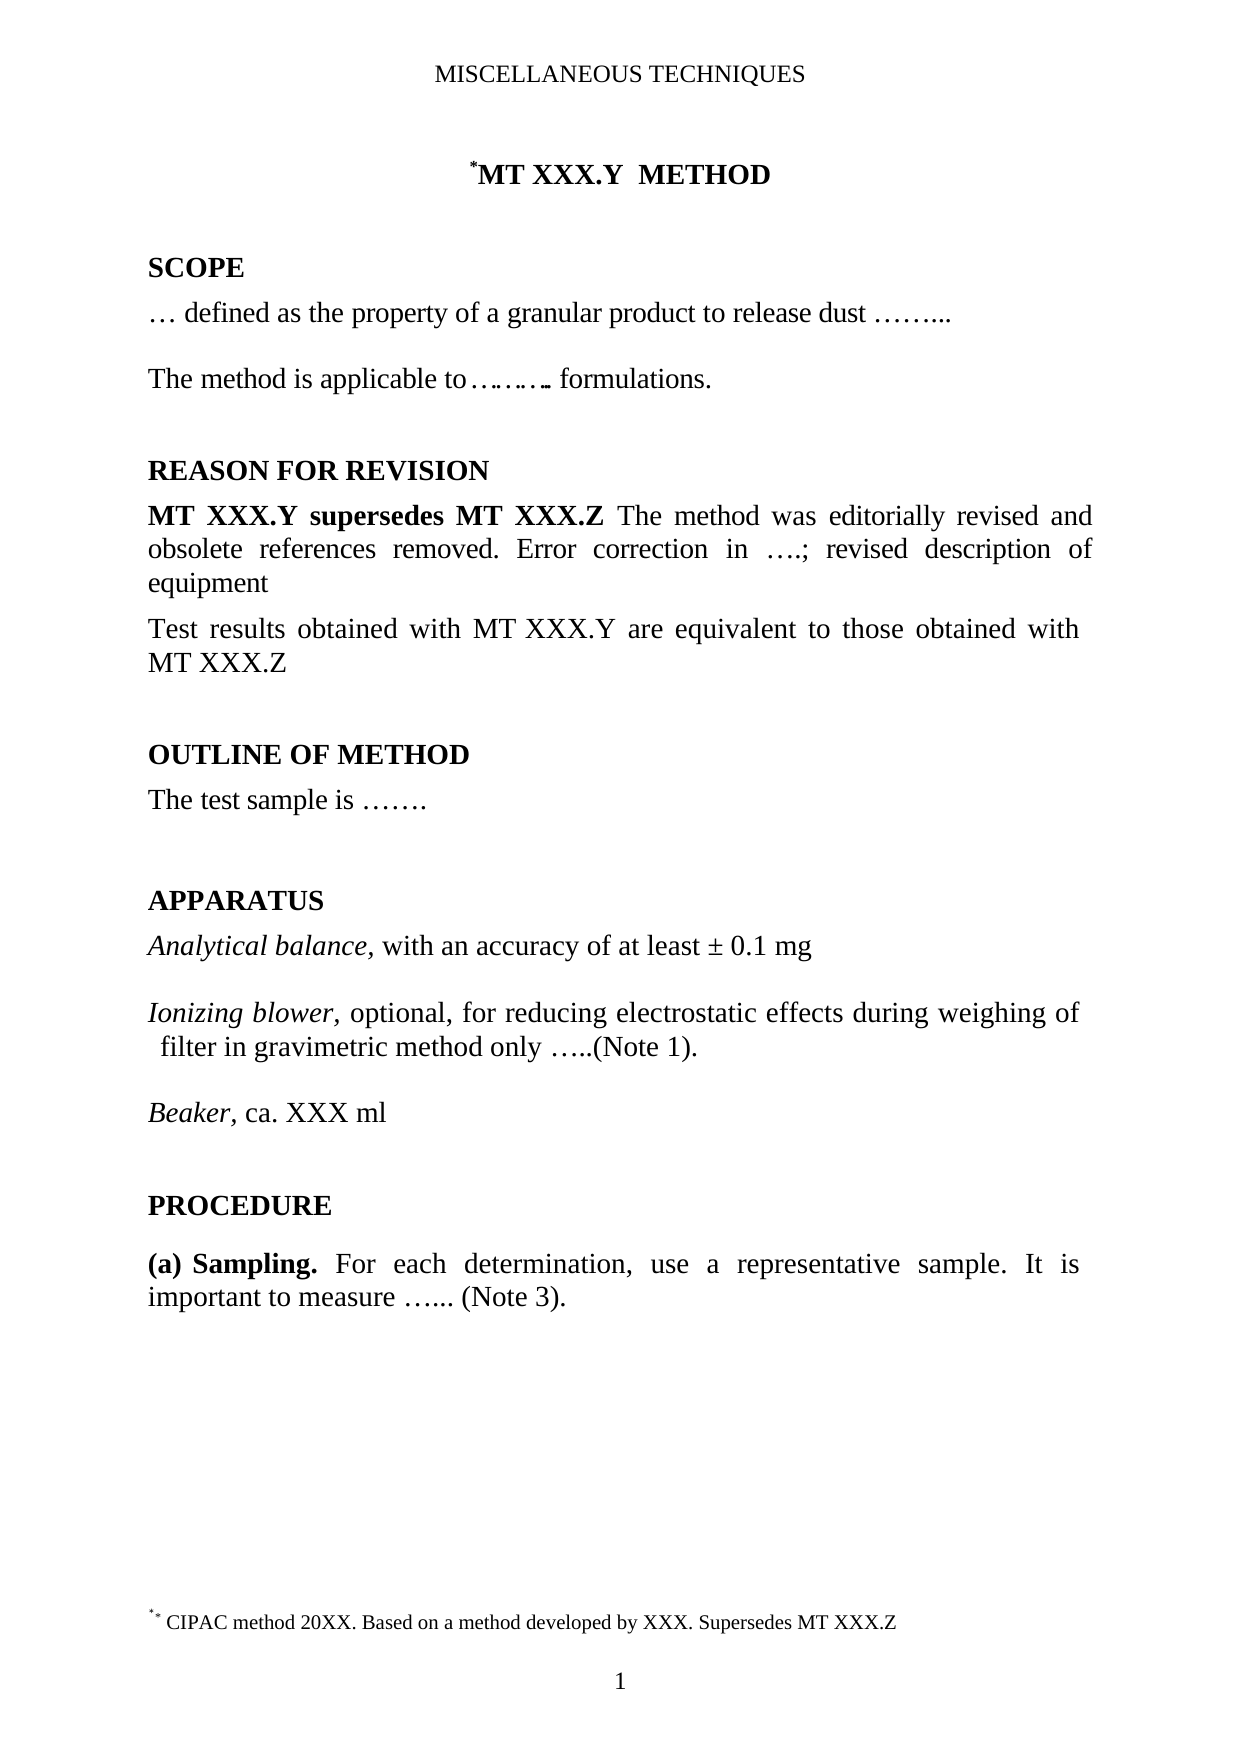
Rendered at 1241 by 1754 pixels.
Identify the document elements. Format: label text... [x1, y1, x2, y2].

text MT XXX.Y supersedes MT XXX.Z The method was editorially revised and obsolete references removed. Error correction in ….; revised description of equipment [148, 498, 1092, 599]
text (a) Sampling. For each determination, use a representative sample. It is important to measure …... (Note 3). [148, 1246, 1080, 1313]
text PROCEDURE [148, 1188, 1092, 1222]
text APPARATUS [148, 883, 1092, 917]
text Test results obtained with MT XXX.Y are equivalent to those obtained with MT XXX.Z [148, 611, 1080, 678]
text Ionizing blower, optional, for reducing electrostatic effects during weighing of filter in gravimetric method only …..(Note 1). [148, 995, 1080, 1062]
text Beaker, ca. XXX ml [148, 1096, 1092, 1129]
text OUTLINE OF METHOD [148, 737, 1092, 770]
subtitle *MT XXX.Y METHOD [148, 157, 1092, 190]
text The test sample is ……. [148, 782, 1080, 816]
text SCOPE [148, 250, 1092, 283]
text … defined as the property of a granular product to release dust ……... [148, 295, 1092, 328]
text Analytical balance, with an accuracy of at least ± 0.1 mg [148, 928, 1092, 962]
text The method is applicable to ……….. formulations. [148, 361, 1092, 394]
text REASON FOR REVISION [148, 453, 1092, 486]
